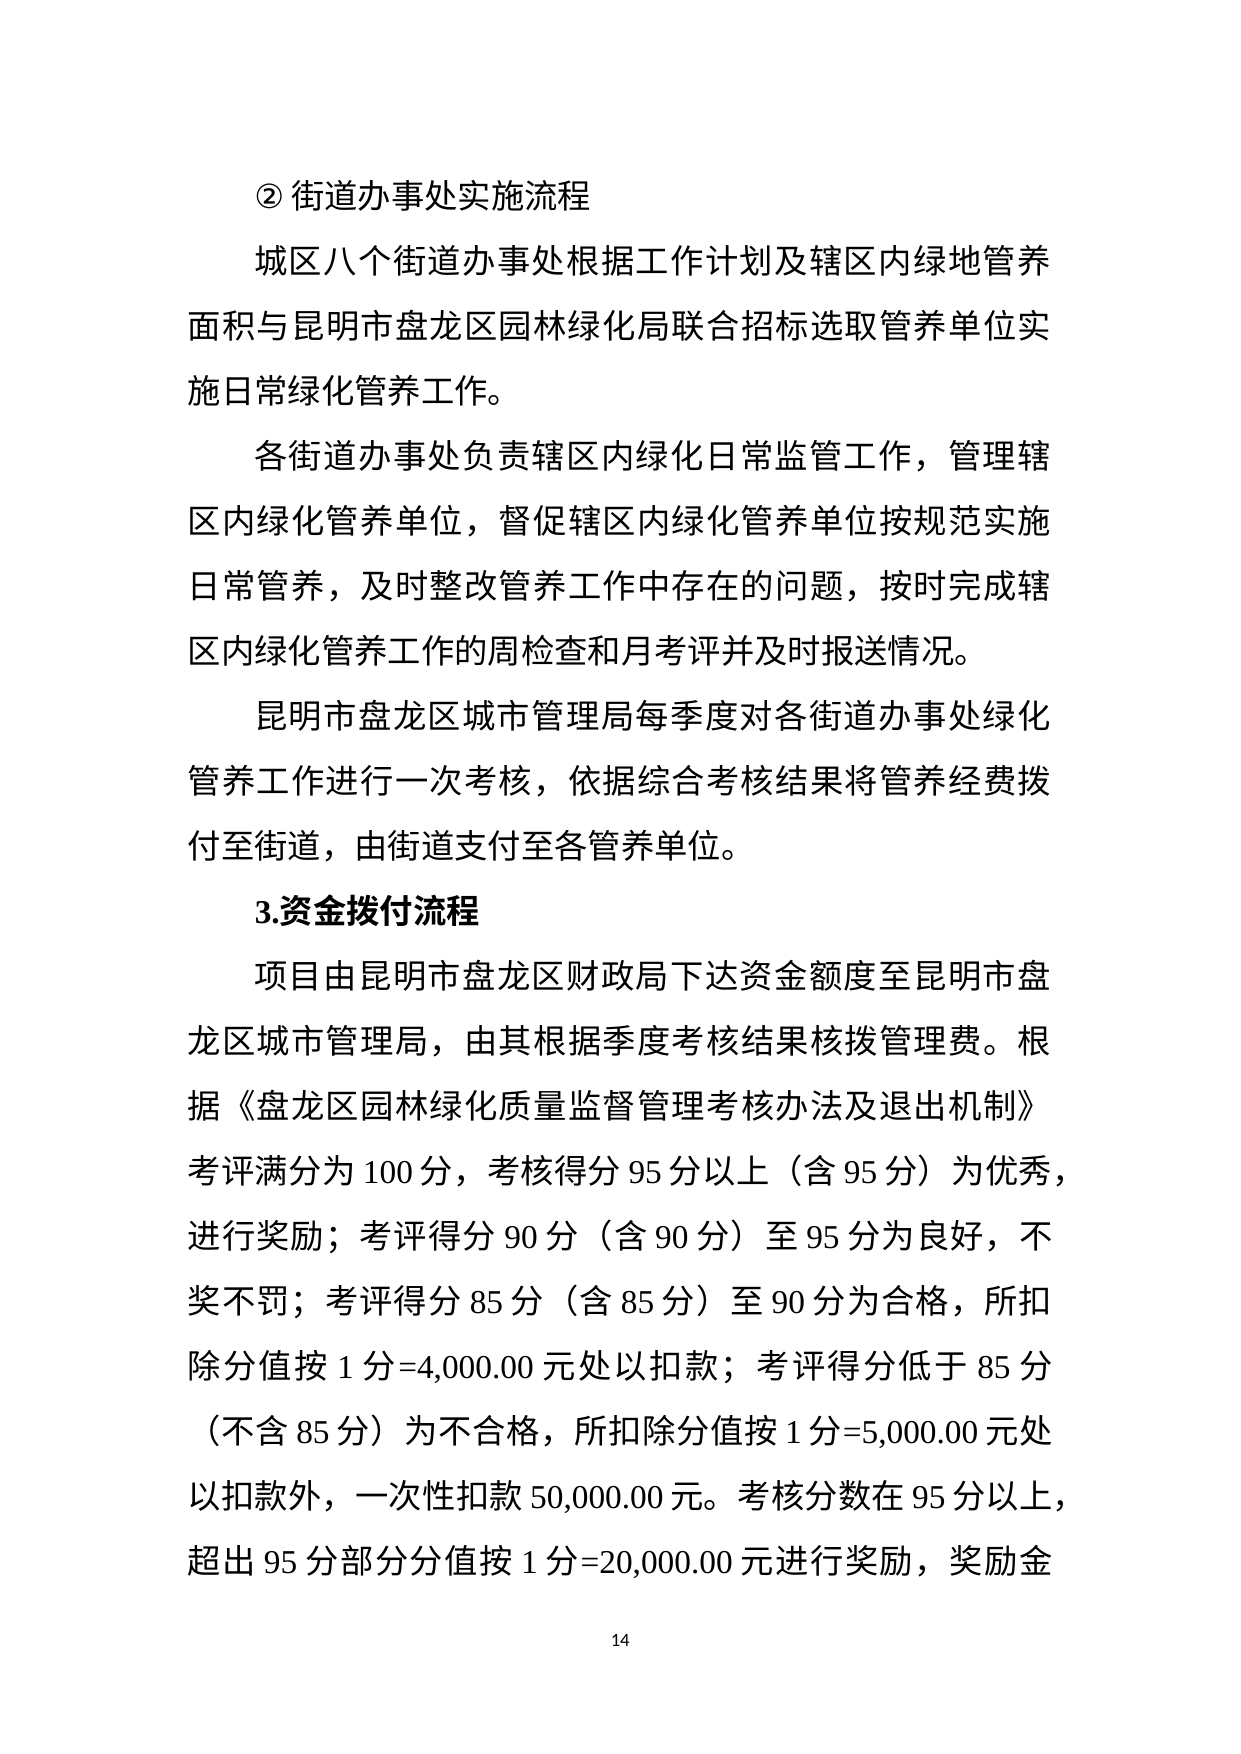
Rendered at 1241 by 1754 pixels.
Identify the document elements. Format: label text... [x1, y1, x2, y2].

text 各街道办事处负责辖区内绿化日常监管工作，管理辖区内绿化管养单位，督促辖区内绿化管养单位按规范实施日常管养，及时整改管养工作中存在的问题，按时完成辖区内绿化管养工作的周检查和月考评并及时报送情况。 [187, 422, 1053, 682]
text ②街道办事处实施流程 [187, 162, 1053, 227]
text 3.资金拨付流程 [187, 877, 1053, 942]
text 城区八个街道办事处根据工作计划及辖区内绿地管养面积与昆明市盘龙区园林绿化局联合招标选取管养单位实施日常绿化管养工作。 [187, 227, 1053, 422]
text 昆明市盘龙区城市管理局每季度对各街道办事处绿化管养工作进行一次考核，依据综合考核结果将管养经费拨付至街道，由街道支付至各管养单位。 [187, 682, 1053, 877]
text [187, 942, 1053, 1592]
